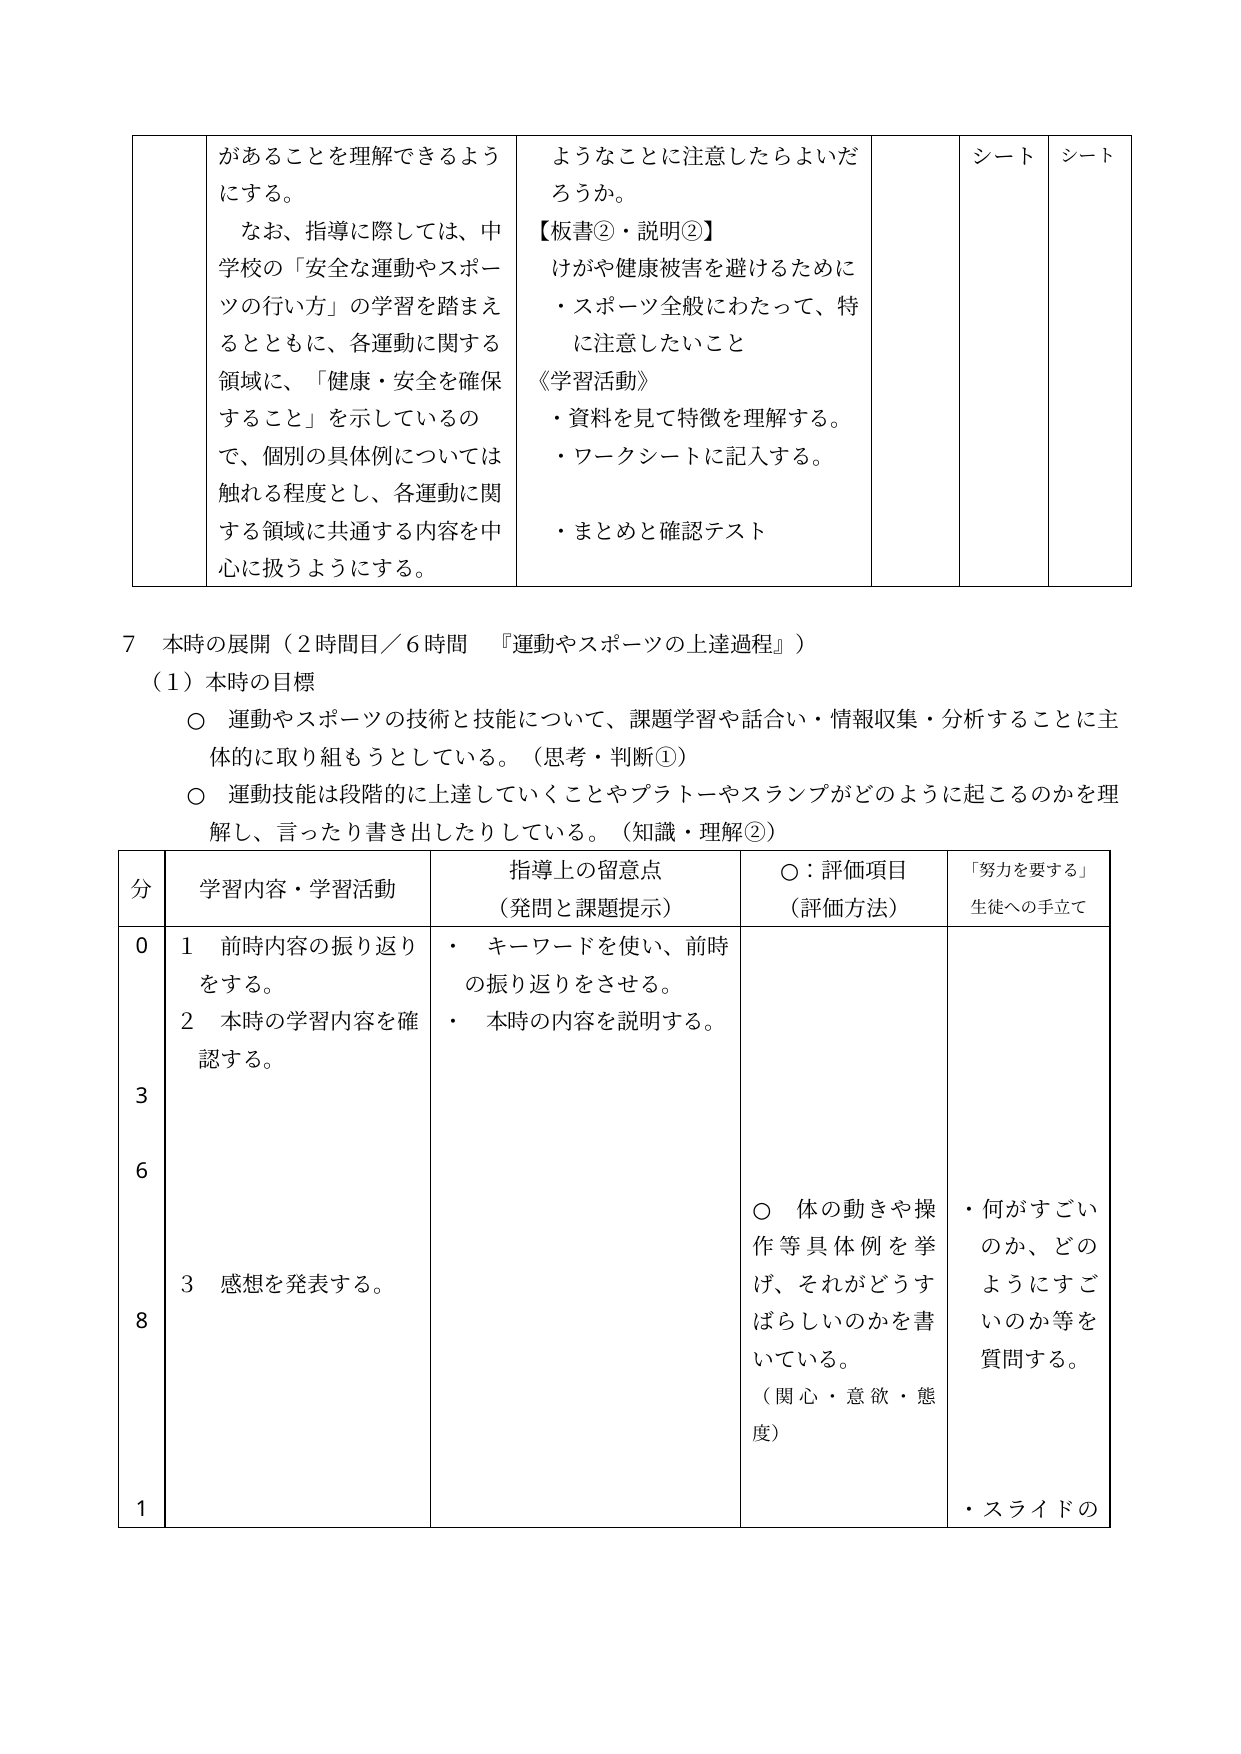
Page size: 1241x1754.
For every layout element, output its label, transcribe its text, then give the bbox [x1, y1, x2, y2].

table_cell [119, 927, 164, 1527]
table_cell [948, 927, 1109, 1527]
table_header 指導上の留意点 （発問と課題提示） [431, 851, 740, 926]
text ○ 運動やスポーツの技術と技能について、課題学習や話合い・情報収集・分析することに主体的に取り組もうとしている。（思考・判断①） [186, 699, 1122, 774]
text ○ 運動技能は段階的に上達していくことやプラトーやスランプがどのように起こるのかを理解し、言ったり書き出したりしている。（知識・理解②） [186, 774, 1122, 849]
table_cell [207, 136, 516, 586]
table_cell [517, 136, 871, 586]
text ７ 本時の展開（２時間目／６時間 『運動やスポーツの上達過程』） [118, 624, 1122, 662]
table_cell ④ ワークシート [1049, 136, 1131, 586]
table_header ○：評価項目 （評価方法） [741, 851, 947, 926]
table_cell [166, 927, 430, 1527]
table_cell [872, 136, 959, 586]
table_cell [431, 927, 740, 1527]
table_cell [741, 927, 947, 1527]
table_cell ６ [133, 136, 206, 586]
table_cell ①－４ ワークシート [960, 136, 1048, 586]
table_header 学習内容・学習活動 [166, 851, 430, 926]
table_header 「努力を要する」生徒への手立て [948, 851, 1109, 926]
text （１）本時の目標 [118, 662, 1122, 699]
table_header 分 [119, 851, 164, 926]
